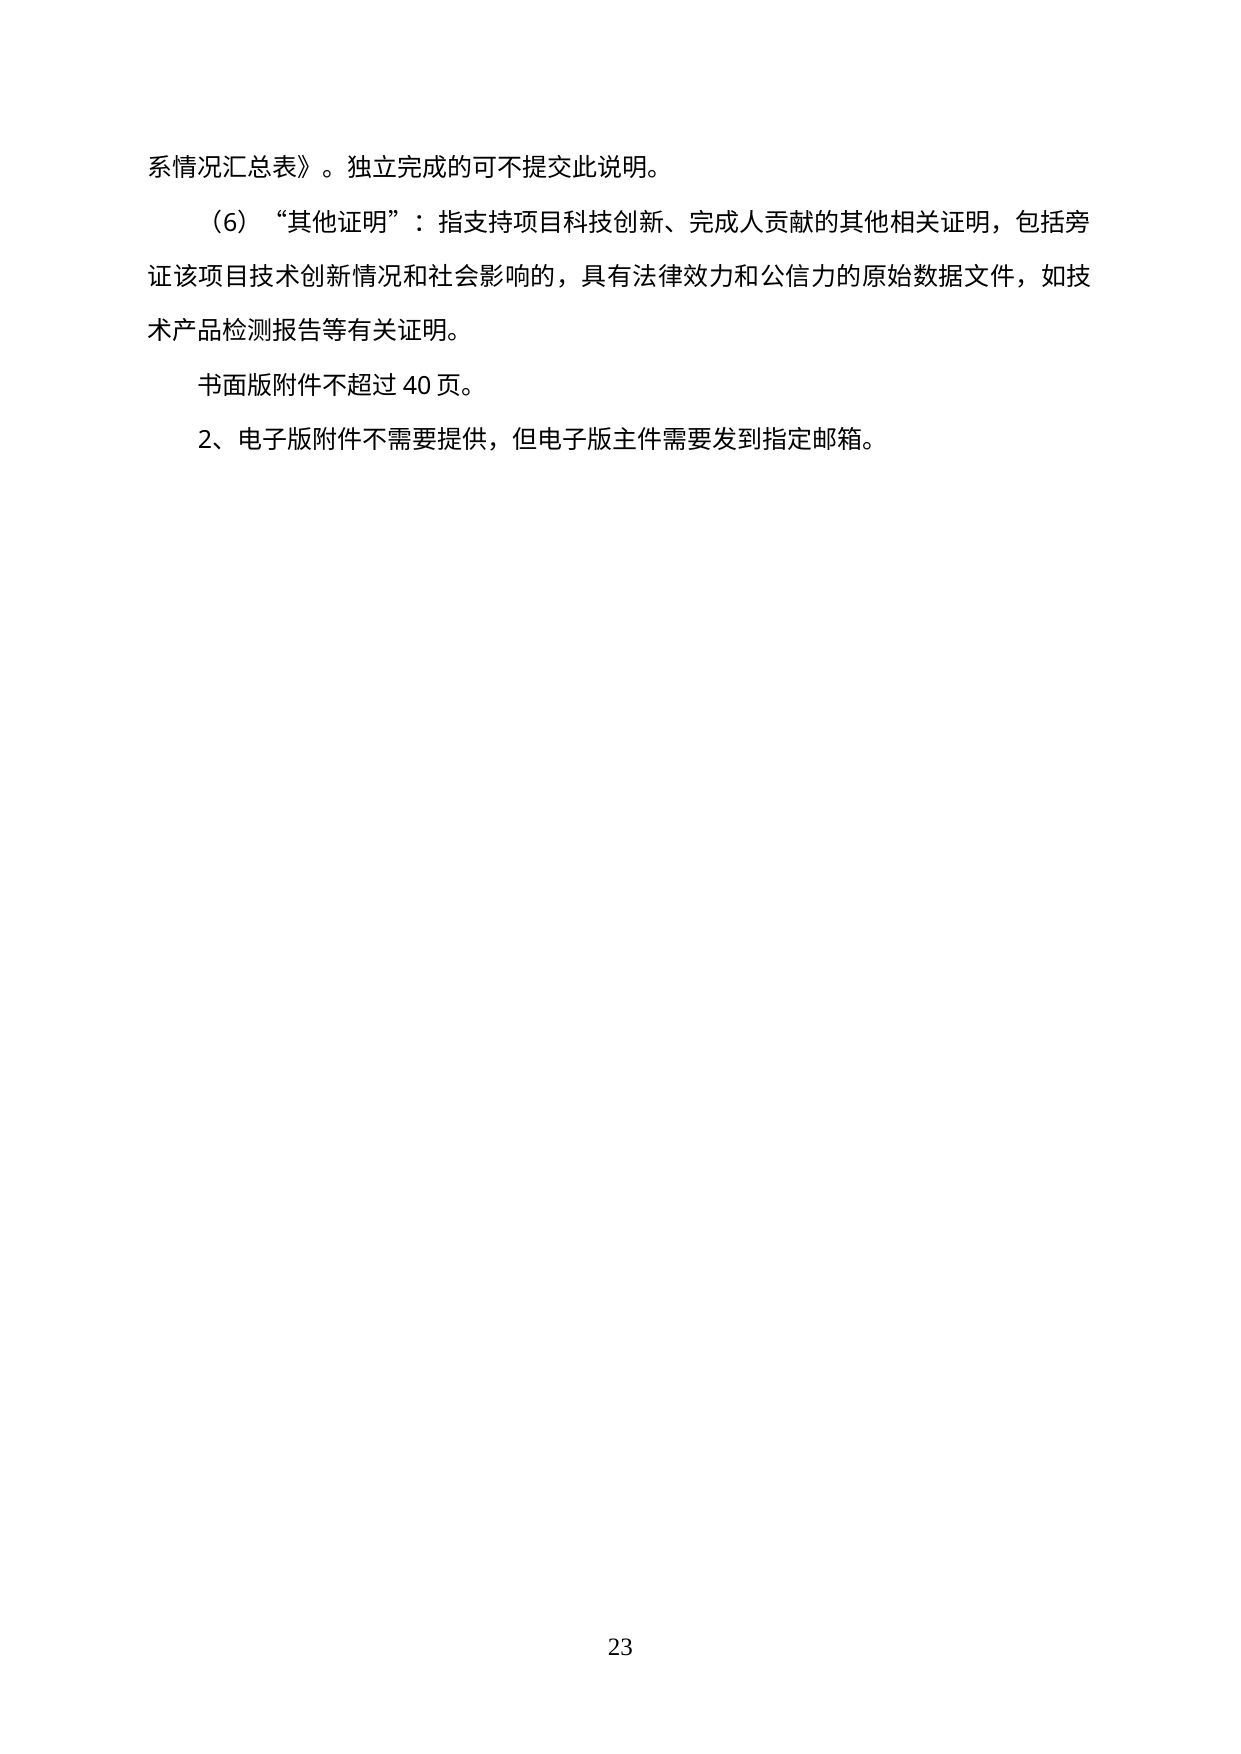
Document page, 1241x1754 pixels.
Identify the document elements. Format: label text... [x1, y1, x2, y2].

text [148, 148, 1092, 184]
text （6）“其他证明”：指支持项目科技创新、完成人贡献的其他相关证明，包括旁证该项目技术创新情况和社会影响的，具有法律效力和公信力的原始数据文件，如技术产品检测报告等有关证明。 [148, 202, 1092, 347]
text 书面版附件不超过40页。 [148, 365, 1092, 401]
text 2、电子版附件不需要提供，但电子版主件需要发到指定邮箱。 [148, 419, 1092, 456]
